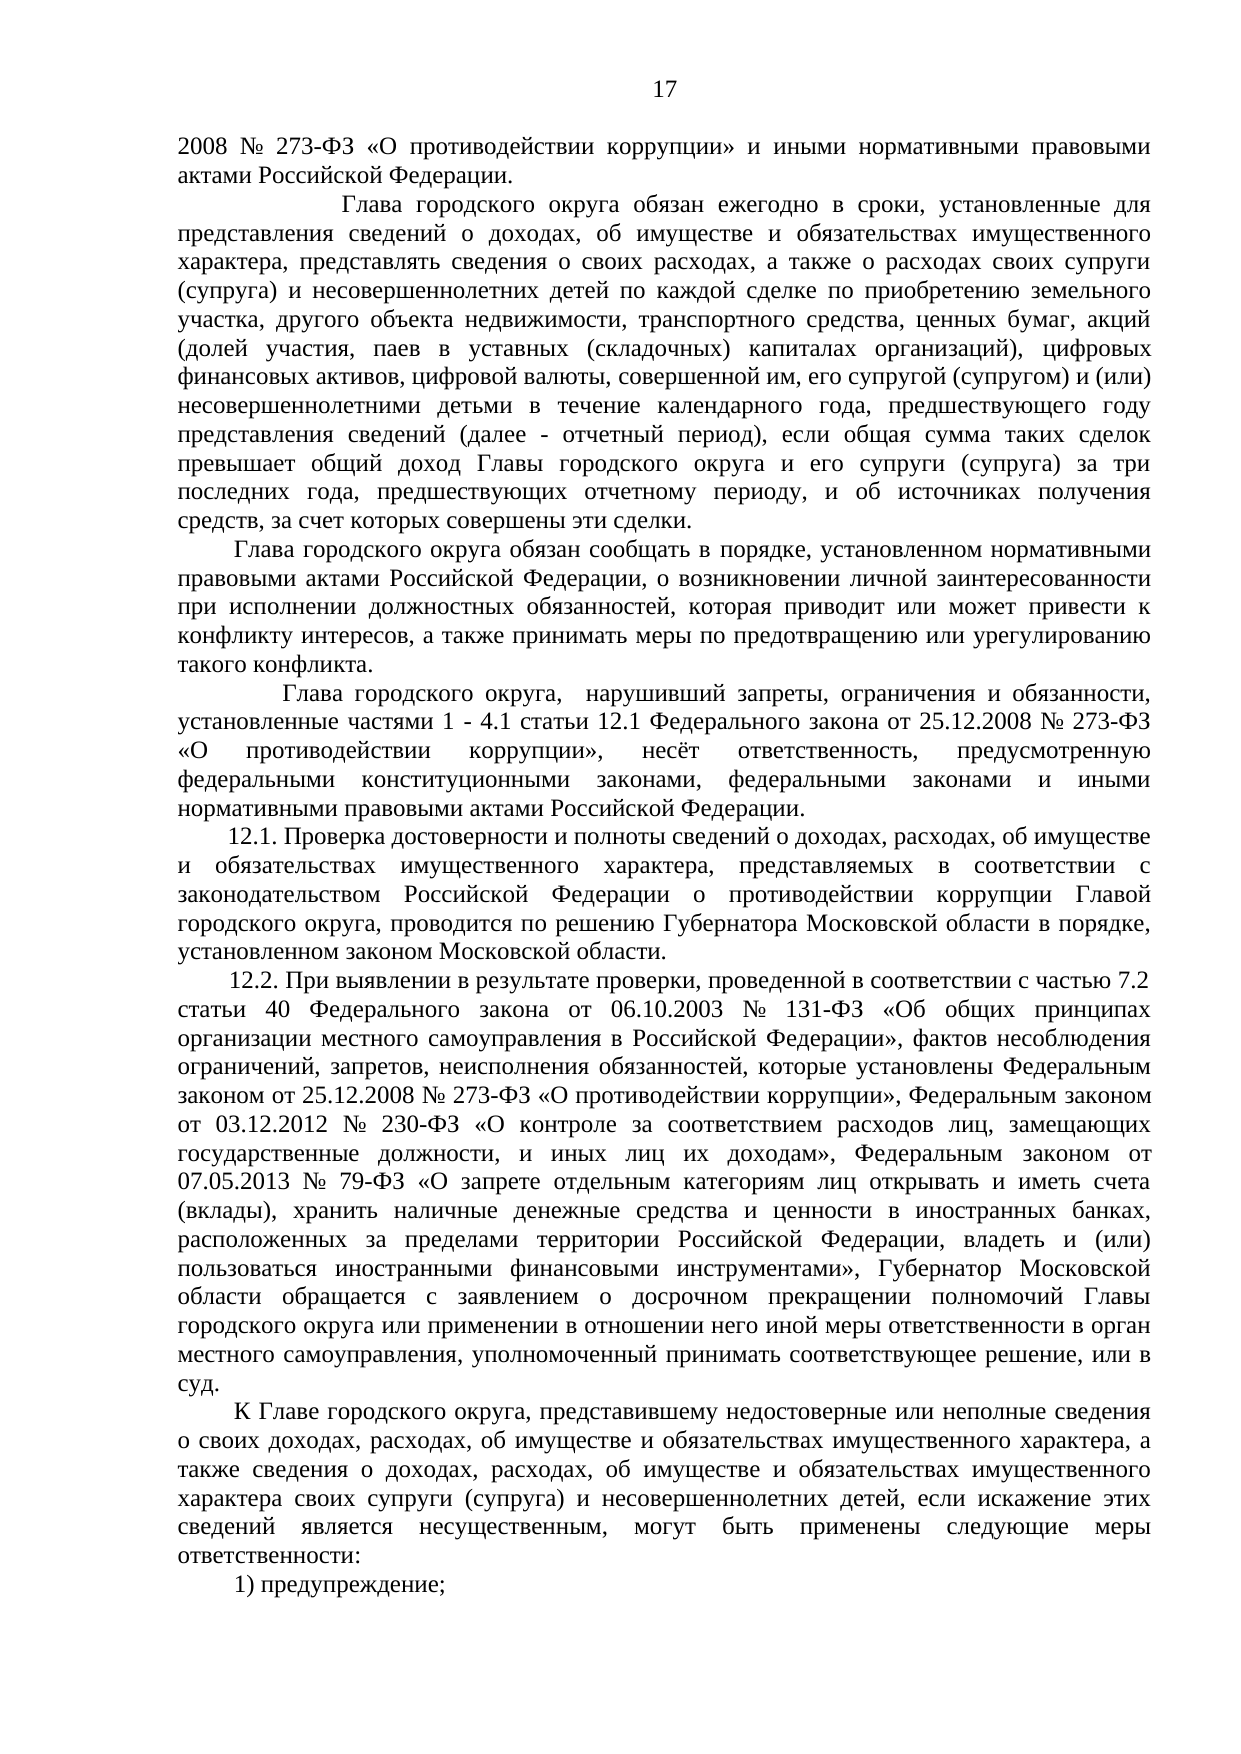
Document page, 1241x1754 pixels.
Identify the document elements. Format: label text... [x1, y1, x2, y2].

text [177, 131, 1152, 189]
text Глава городского округа, нарушивший запреты, ограничения и обязанности, установленные частями 1 - 4.1 статьи 12.1 Федерального закона от 25.12.2008 № 273-ФЗ «О противодействии коррупции», несёт ответственность, предусмотренную федеральными конституционными законами, федеральными законами и иными нормативными правовыми актами Российской Федерации. [177, 678, 1152, 821]
text 12.2. При выявлении в результате проверки, проведенной в соответствии с частью 7.2 статьи 40 Федерального закона от 06.10.2003 № 131-ФЗ «Об общих принципах организации местного самоуправления в Российской Федерации», фактов несоблюдения ограничений, запретов, неисполнения обязанностей, которые установлены Федеральным законом от 25.12.2008 № 273-ФЗ «О противодействии коррупции», Федеральным законом от 03.12.2012 № 230-ФЗ «О контроле за соответствием расходов лиц, замещающих государственные должности, и иных лиц их доходам», Федеральным законом от 07.05.2013 № 79-ФЗ «О запрете отдельным категориям лиц открывать и иметь счета (вклады), хранить наличные денежные средства и ценности в иностранных банках, расположенных за пределами территории Российской Федерации, владеть и (или) пользоваться иностранными финансовыми инструментами», Губернатор Московской области обращается с заявлением о досрочном прекращении полномочий Главы городского округа или применении в отношении него иной меры ответственности в орган местного самоуправления, уполномоченный принимать соответствующее решение, или в суд. [177, 965, 1152, 1396]
text 1) предупреждение; [177, 1569, 1152, 1598]
text Глава городского округа обязан сообщать в порядке, установленном нормативными правовыми актами Российской Федерации, о возникновении личной заинтересованности при исполнении должностных обязанностей, которая приводит или может привести к конфликту интересов, а также принимать меры по предотвращению или урегулированию такого конфликта. [177, 534, 1152, 678]
text Глава городского округа обязан ежегодно в сроки, установленные для представления сведений о доходах, об имуществе и обязательствах имущественного характера, представлять сведения о своих расходах, а также о расходах своих супруги (супруга) и несовершеннолетних детей по каждой сделке по приобретению земельного участка, другого объекта недвижимости, транспортного средства, ценных бумаг, акций (долей участия, паев в уставных (складочных) капиталах организаций), цифровых финансовых активов, цифровой валюты, совершенной им, его супругой (супругом) и (или) несовершеннолетними детьми в течение календарного года, предшествующего году представления сведений (далее - отчетный период), если общая сумма таких сделок превышает общий доход Главы городского округа и его супруги (супруга) за три последних года, предшествующих отчетному периоду, и об источниках получения средств, за счет которых совершены эти сделки. [177, 189, 1152, 534]
text К Главе городского округа, представившему недостоверные или неполные сведения о своих доходах, расходах, об имуществе и обязательствах имущественного характера, а также сведения о доходах, расходах, об имуществе и обязательствах имущественного характера своих супруги (супруга) и несовершеннолетних детей, если искажение этих сведений является несущественным, могут быть применены следующие меры ответственности: [177, 1396, 1152, 1569]
text 12.1. Проверка достоверности и полноты сведений о доходах, расходах, об имуществе и обязательствах имущественного характера, представляемых в соответствии с законодательством Российской Федерации о противодействии коррупции Главой городского округа, проводится по решению Губернатора Московской области в порядке, установленном законом Московской области. [177, 821, 1152, 965]
